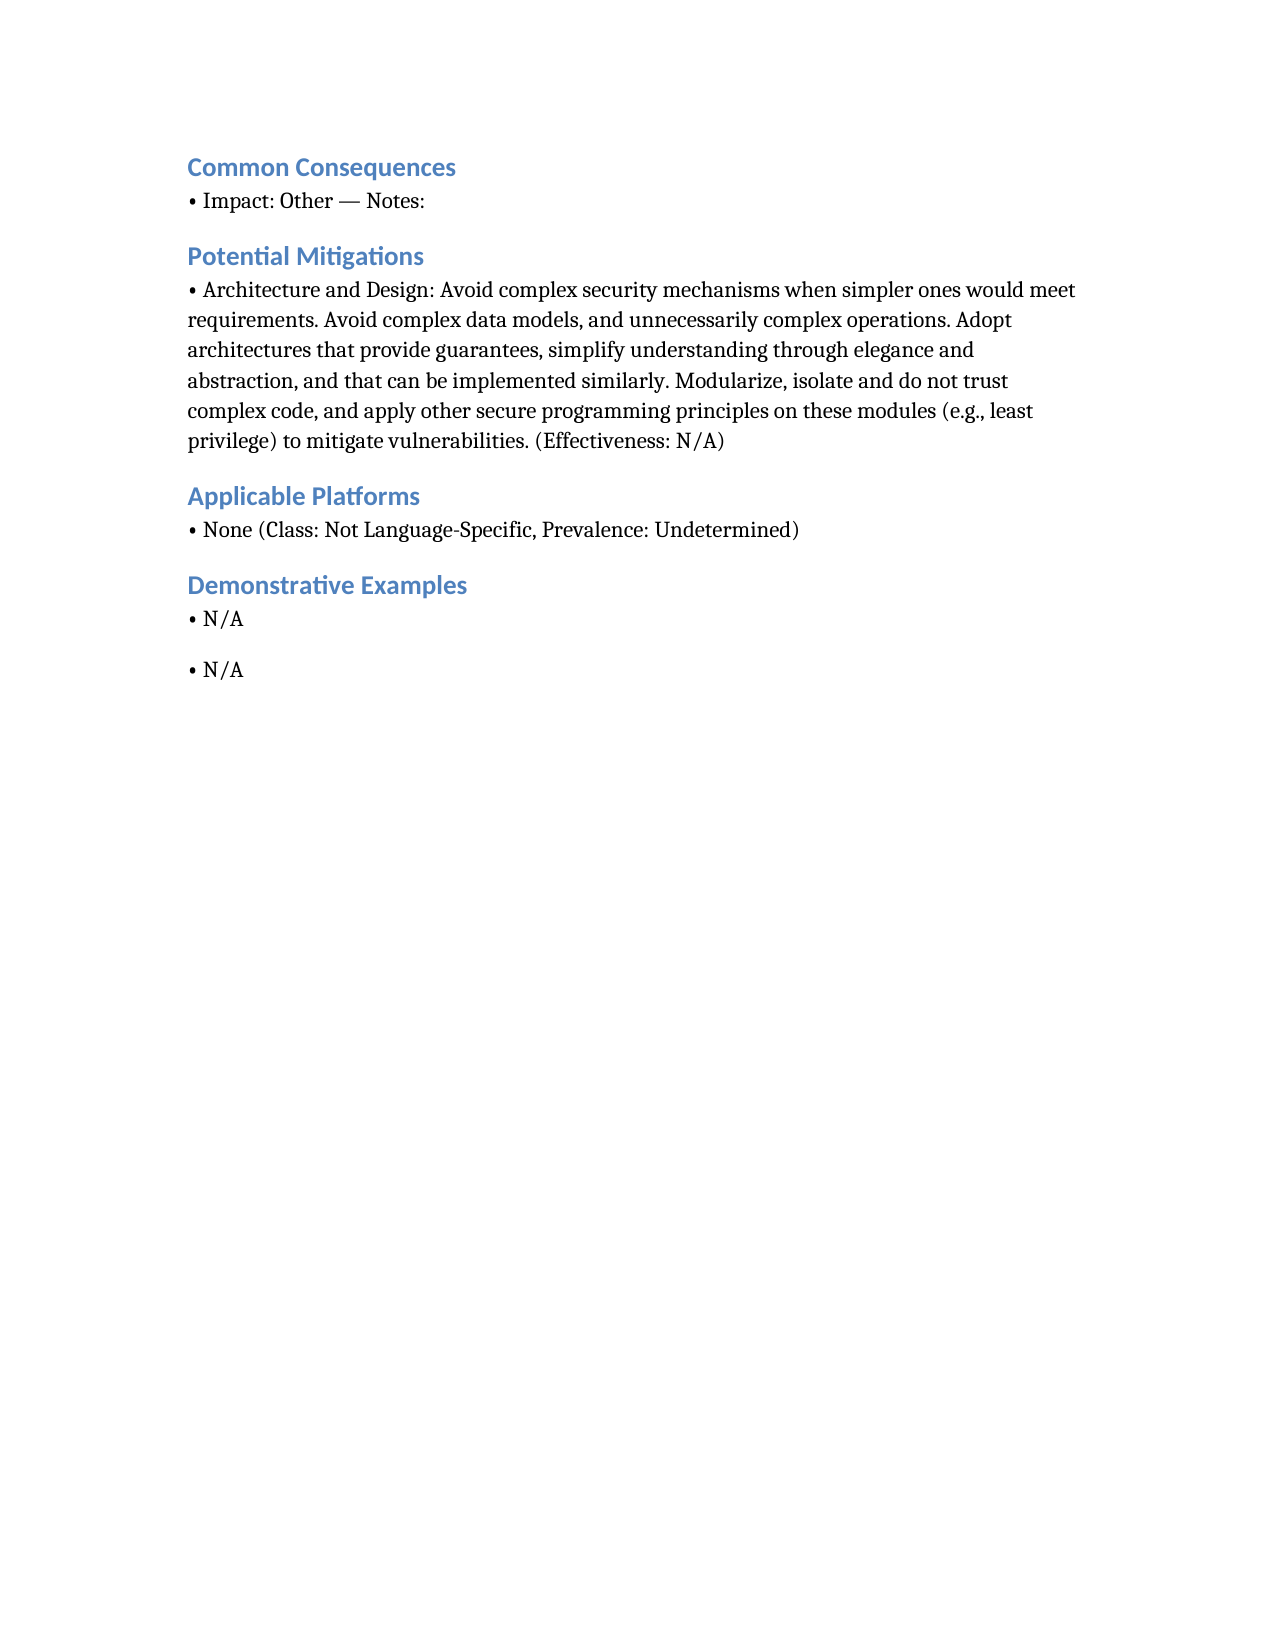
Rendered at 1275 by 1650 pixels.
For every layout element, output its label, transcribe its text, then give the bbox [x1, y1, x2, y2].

subtitle Demonstrative Examples [187, 568, 1087, 601]
text • N/A [187, 606, 1087, 632]
text • N/A [187, 657, 1087, 683]
text • Impact: Other — Notes: [187, 188, 1087, 214]
text • None (Class: Not Language-Specific, Prevalence: Undetermined) [187, 517, 1087, 543]
subtitle Common Consequences [187, 150, 1087, 183]
subtitle Applicable Platforms [187, 479, 1087, 512]
subtitle Potential Mitigations [187, 239, 1087, 272]
text • Architecture and Design: Avoid complex security mechanisms when simpler ones would meet requirements. Avoid complex data models, and unnecessarily complex operations. Adopt architectures that provide guarantees, simplify understanding through elegance and abstraction, and that can be implemented similarly. Modularize, isolate and do not trust complex code, and apply other secure programming principles on these modules (e.g., least privilege) to mitigate vulnerabilities. (Effectiveness: N/A) [187, 277, 1087, 454]
